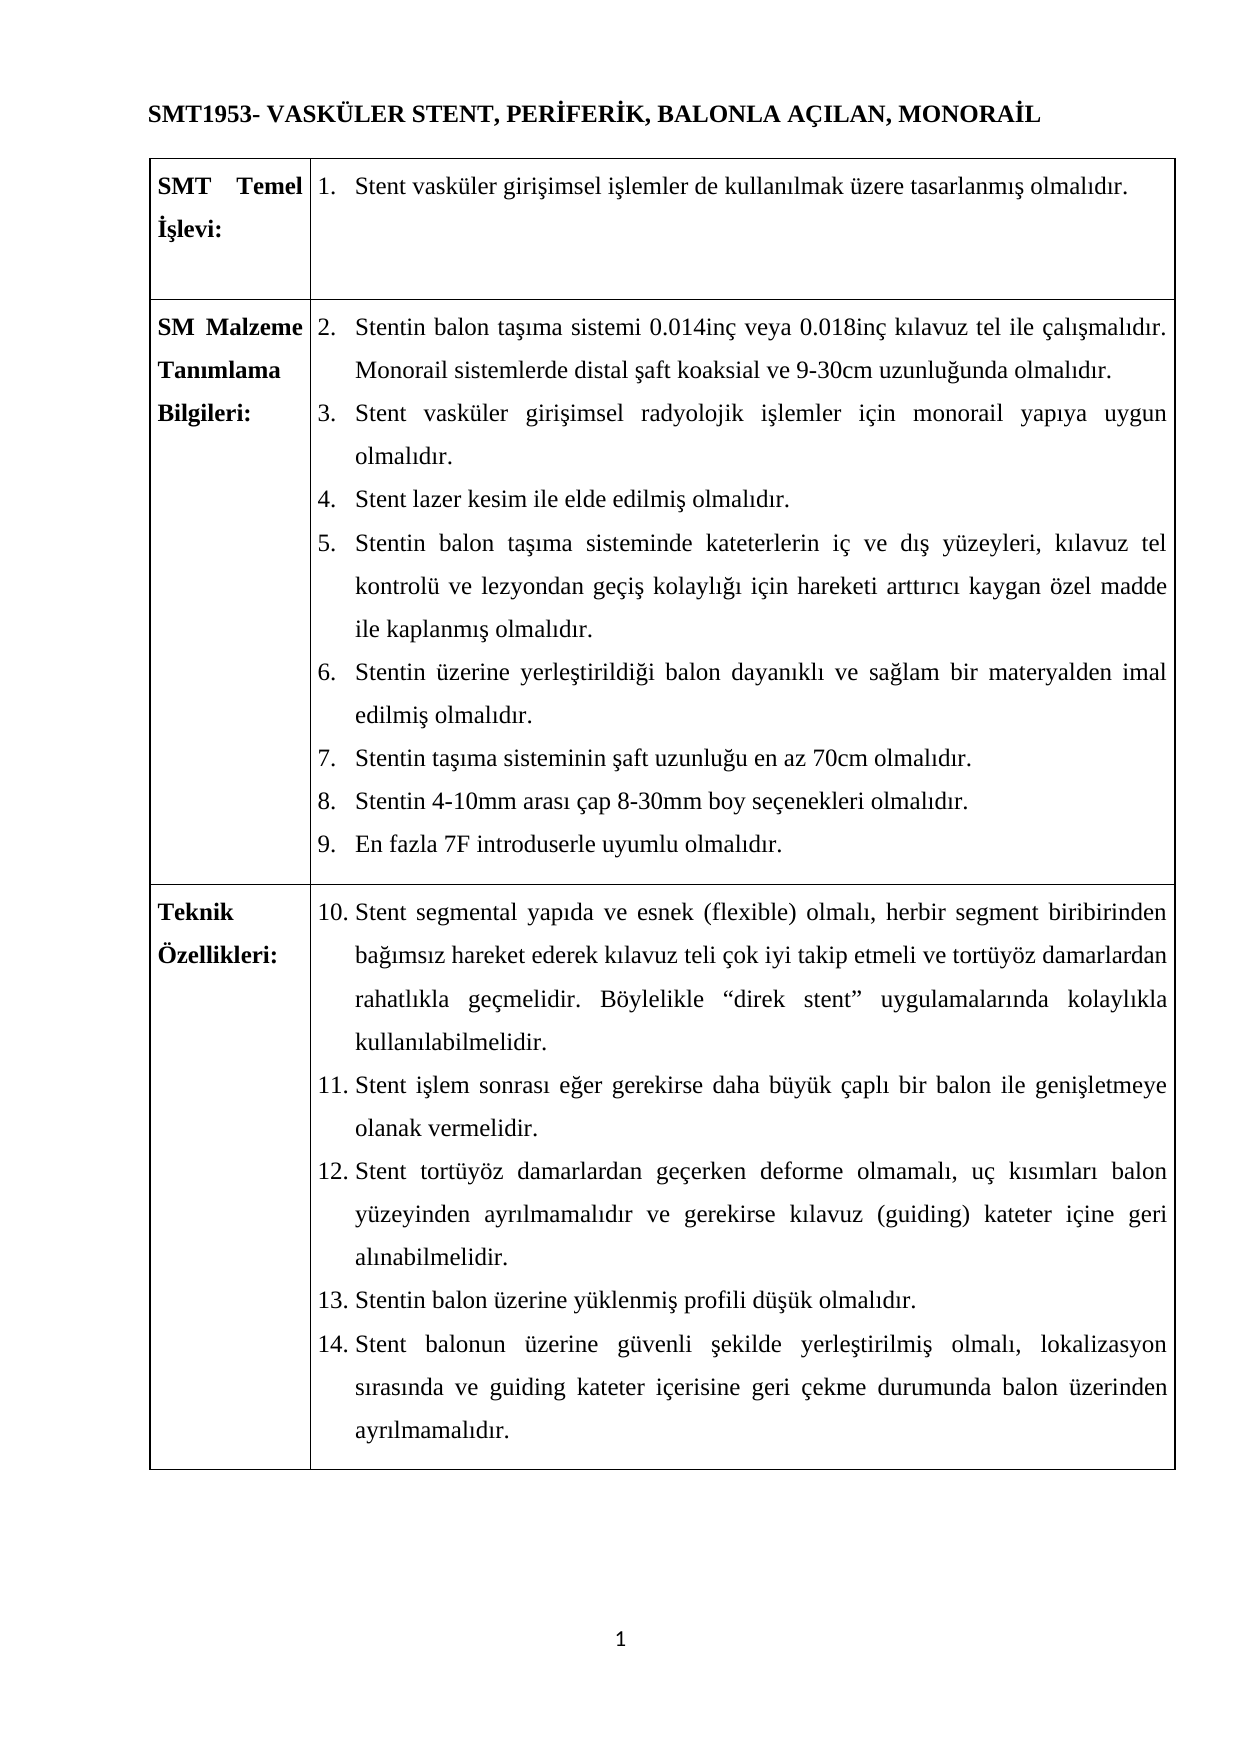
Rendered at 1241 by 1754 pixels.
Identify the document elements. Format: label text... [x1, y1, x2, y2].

table_header SMT Temel İşlevi: [151, 159, 310, 298]
table_cell Teknik Özellikleri: [151, 885, 310, 1469]
table_cell Stentin balon taşıma sistemi 0.014inç veya 0.018inç kılavuz tel ile çalışmalıdır. Monorail sistemlerde distal şaft koaksial ve 9-30cm uzunluğunda olmalıdır. Stent vasküler girişimsel radyolojik işlemler için monorail yapıya uygun olmalıdır. Stent lazer kesim ile elde edilmiş olmalıdır. Stentin balon taşıma sisteminde kateterlerin iç ve dış yüzeyleri, kılavuz tel kontrolü ve lezyondan geçiş kolaylığı için hareketi arttırıcı kaygan özel madde ile kaplanmış olmalıdır. Stentin üzerine yerleştirildiği balon dayanıklı ve sağlam bir materyalden imal edilmiş olmalıdır. Stentin taşıma sisteminin şaft uzunluğu en az 70cm olmalıdır. Stentin 4-10mm arası çap 8-30mm boy seçenekleri olmalıdır. En fazla 7F introduserle uyumlu olmalıdır. [311, 300, 1174, 884]
table_cell SM Malzeme Tanımlama Bilgileri: [151, 300, 310, 884]
table_cell Stent segmental yapıda ve esnek (flexible) olmalı, herbir segment biribirinden bağımsız hareket ederek kılavuz teli çok iyi takip etmeli ve tortüyöz damarlardan rahatlıkla geçmelidir. Böylelikle “direk stent” uygulamalarında kolaylıkla kullanılabilmelidir. Stent işlem sonrası eğer gerekirse daha büyük çaplı bir balon ile genişletmeye olanak vermelidir. Stent tortüyöz damarlardan geçerken deforme olmamalı, uç kısımları balon yüzeyinden ayrılmamalıdır ve gerekirse kılavuz (guiding) kateter içine geri alınabilmelidir. Stentin balon üzerine yüklenmiş profili düşük olmalıdır. Stent balonun üzerine güvenli şekilde yerleştirilmiş olmalı, lokalizasyon sırasında ve guiding kateter içerisine geri çekme durumunda balon üzerinden ayrılmamalıdır. [311, 885, 1174, 1469]
table_header Stent vasküler girişimsel işlemler de kullanılmak üzere tasarlanmış olmalıdır. [311, 159, 1174, 298]
